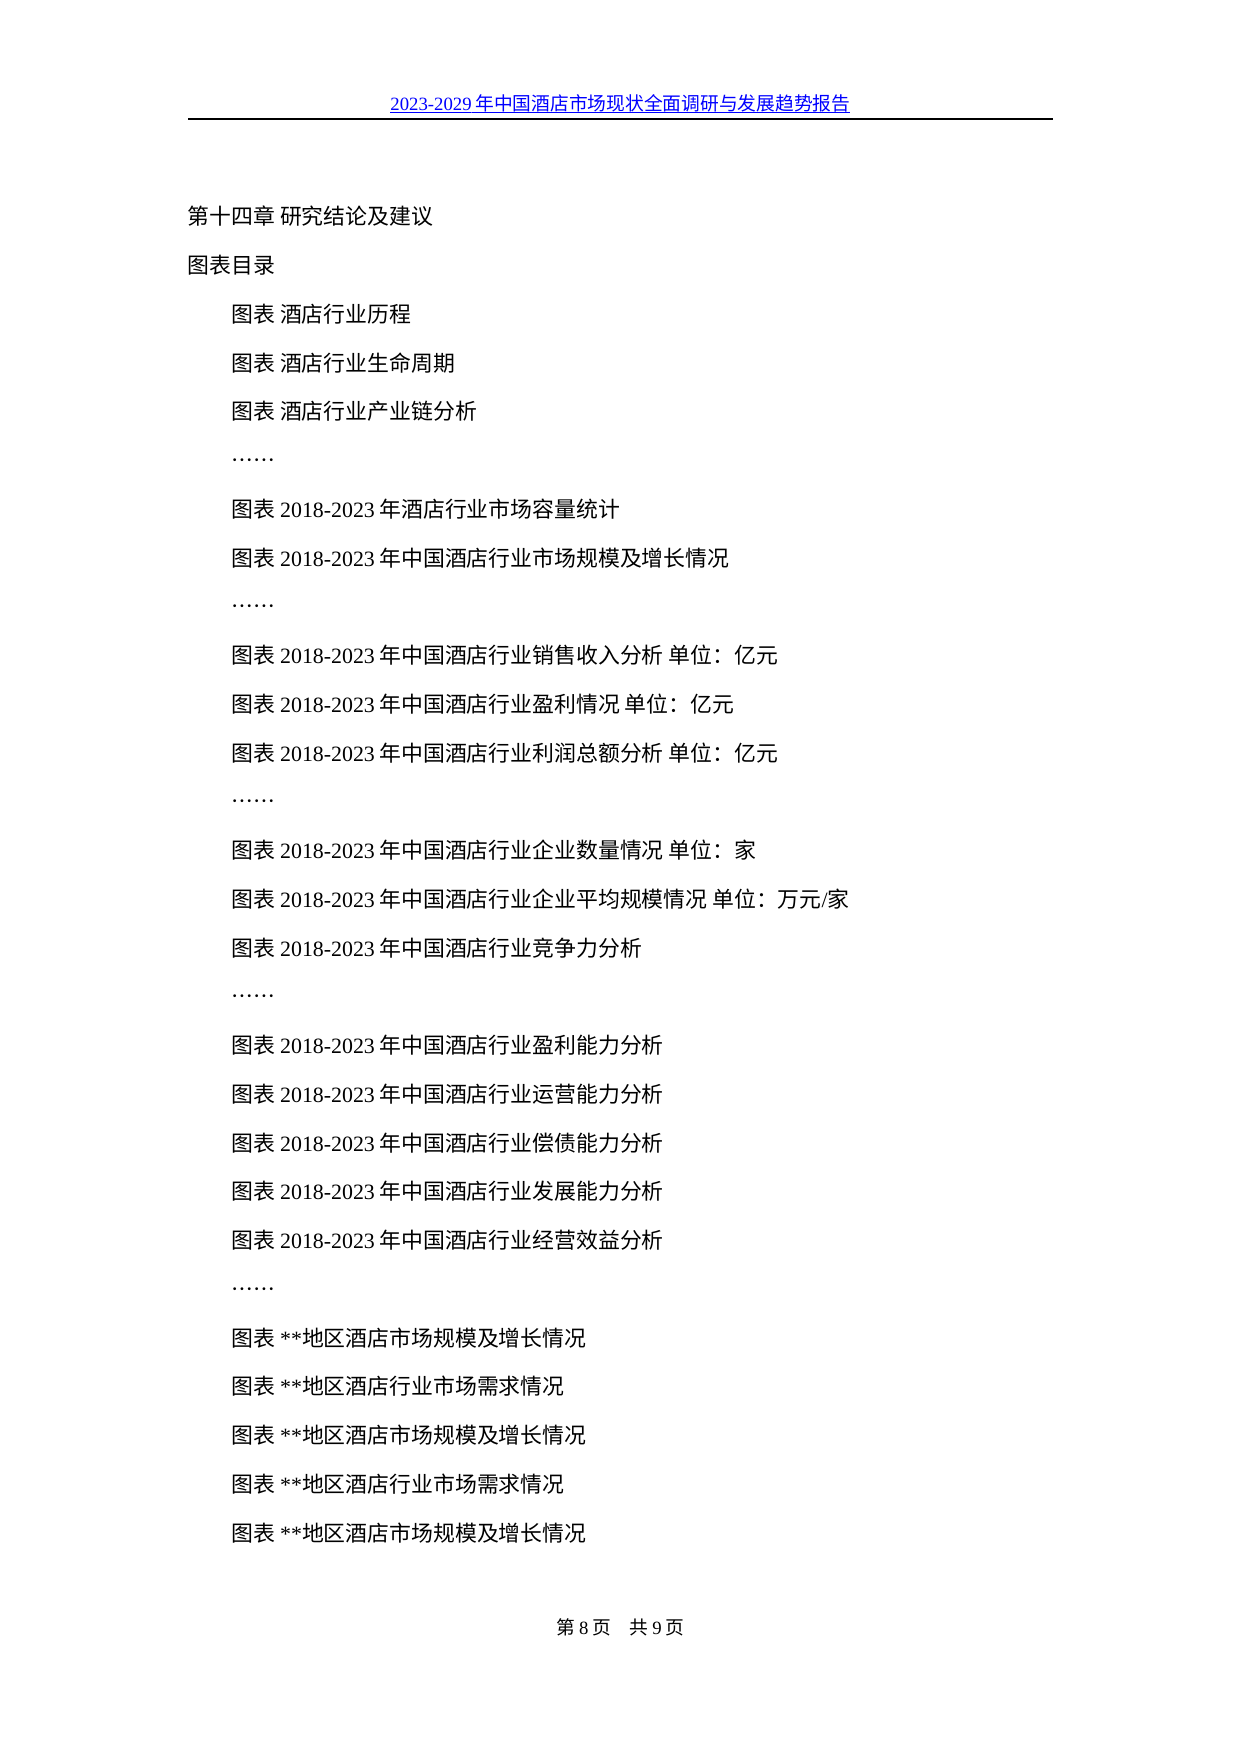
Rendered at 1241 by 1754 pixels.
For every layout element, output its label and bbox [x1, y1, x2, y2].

text [187, 150, 1053, 1548]
